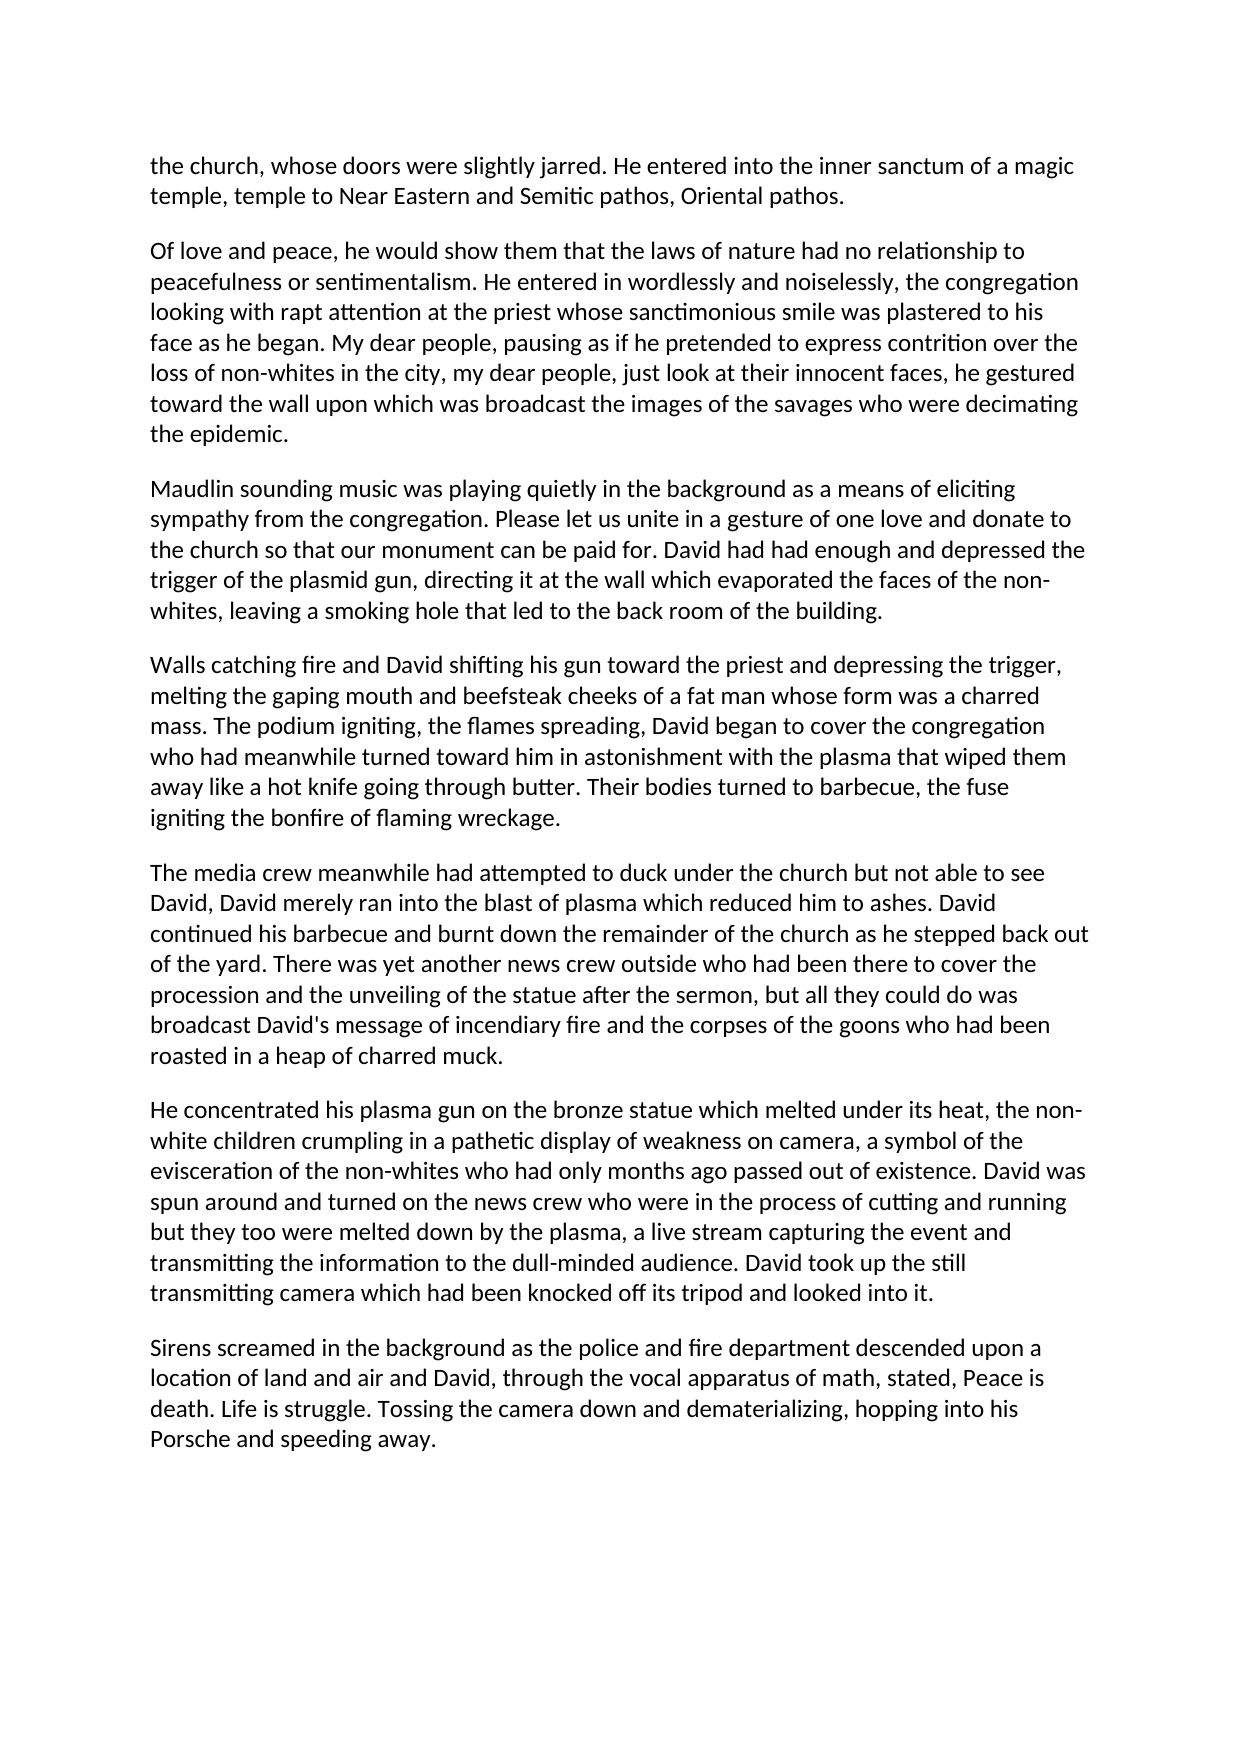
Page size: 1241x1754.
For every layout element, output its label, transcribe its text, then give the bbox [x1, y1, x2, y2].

text Walls catching fire and David shifting his gun toward the priest and depressing the trigger, melting the gaping mouth and beefsteak cheeks of a fat man whose form was a charred mass. The podium igniting, the flames spreading, David began to cover the congregation who had meanwhile turned toward him in astonishment with the plasma that wiped them away like a hot knife going through butter. Their bodies turned to barbecue, the fuse igniting the bonfire of flaming wreckage. [150, 649, 1090, 833]
text He concentrated his plasma gun on the bronze statue which melted under its heat, the non-white children crumpling in a pathetic display of weakness on camera, a symbol of the evisceration of the non-whites who had only months ago passed out of existence. David was spun around and turned on the news crew who were in the process of cutting and running but they too were melted down by the plasma, a live stream capturing the event and transmitting the information to the dull-minded audience. David took up the still transmitting camera which had been knocked off its tripod and looked into it. [150, 1094, 1090, 1308]
text Maudlin sounding music was playing quietly in the background as a means of eliciting sympathy from the congregation. Please let us unite in a gesture of one love and donate to the church so that our monument can be paid for. David had had enough and depressed the trigger of the plasmid gun, directing it at the wall which evaporated the faces of the non-whites, leaving a smoking hole that led to the back room of the building. [150, 473, 1090, 625]
text Of love and peace, he would show them that the laws of nature had no relationship to peacefulness or sentimentalism. He entered in wordlessly and noiselessly, the congregation looking with rapt attention at the priest whose sanctimonious smile was plastered to his face as he began. My dear people, pausing as if he pretended to express contrition over the loss of non-whites in the city, my dear people, just look at their innocent faces, he gestured toward the wall upon which was broadcast the images of the savages who were decimating the epidemic. [150, 235, 1090, 449]
text The media crew meanwhile had attempted to duck under the church but not able to see David, David merely ran into the blast of plasma which reduced him to ashes. David continued his barbecue and burnt down the remainder of the church as he stepped back out of the yard. There was yet another news crew outside who had been there to cover the procession and the unveiling of the statue after the sermon, but all they could do was broadcast David's message of incendiary fire and the corpses of the goons who had been roasted in a heap of charred muck. [150, 857, 1090, 1070]
text Sirens screamed in the background as the police and fire department descended upon a location of land and air and David, through the vocal apparatus of math, stated, Peace is death. Life is struggle. Tossing the camera down and dematerializing, hopping into his Porsche and speeding away. [150, 1332, 1090, 1454]
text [150, 150, 1090, 211]
